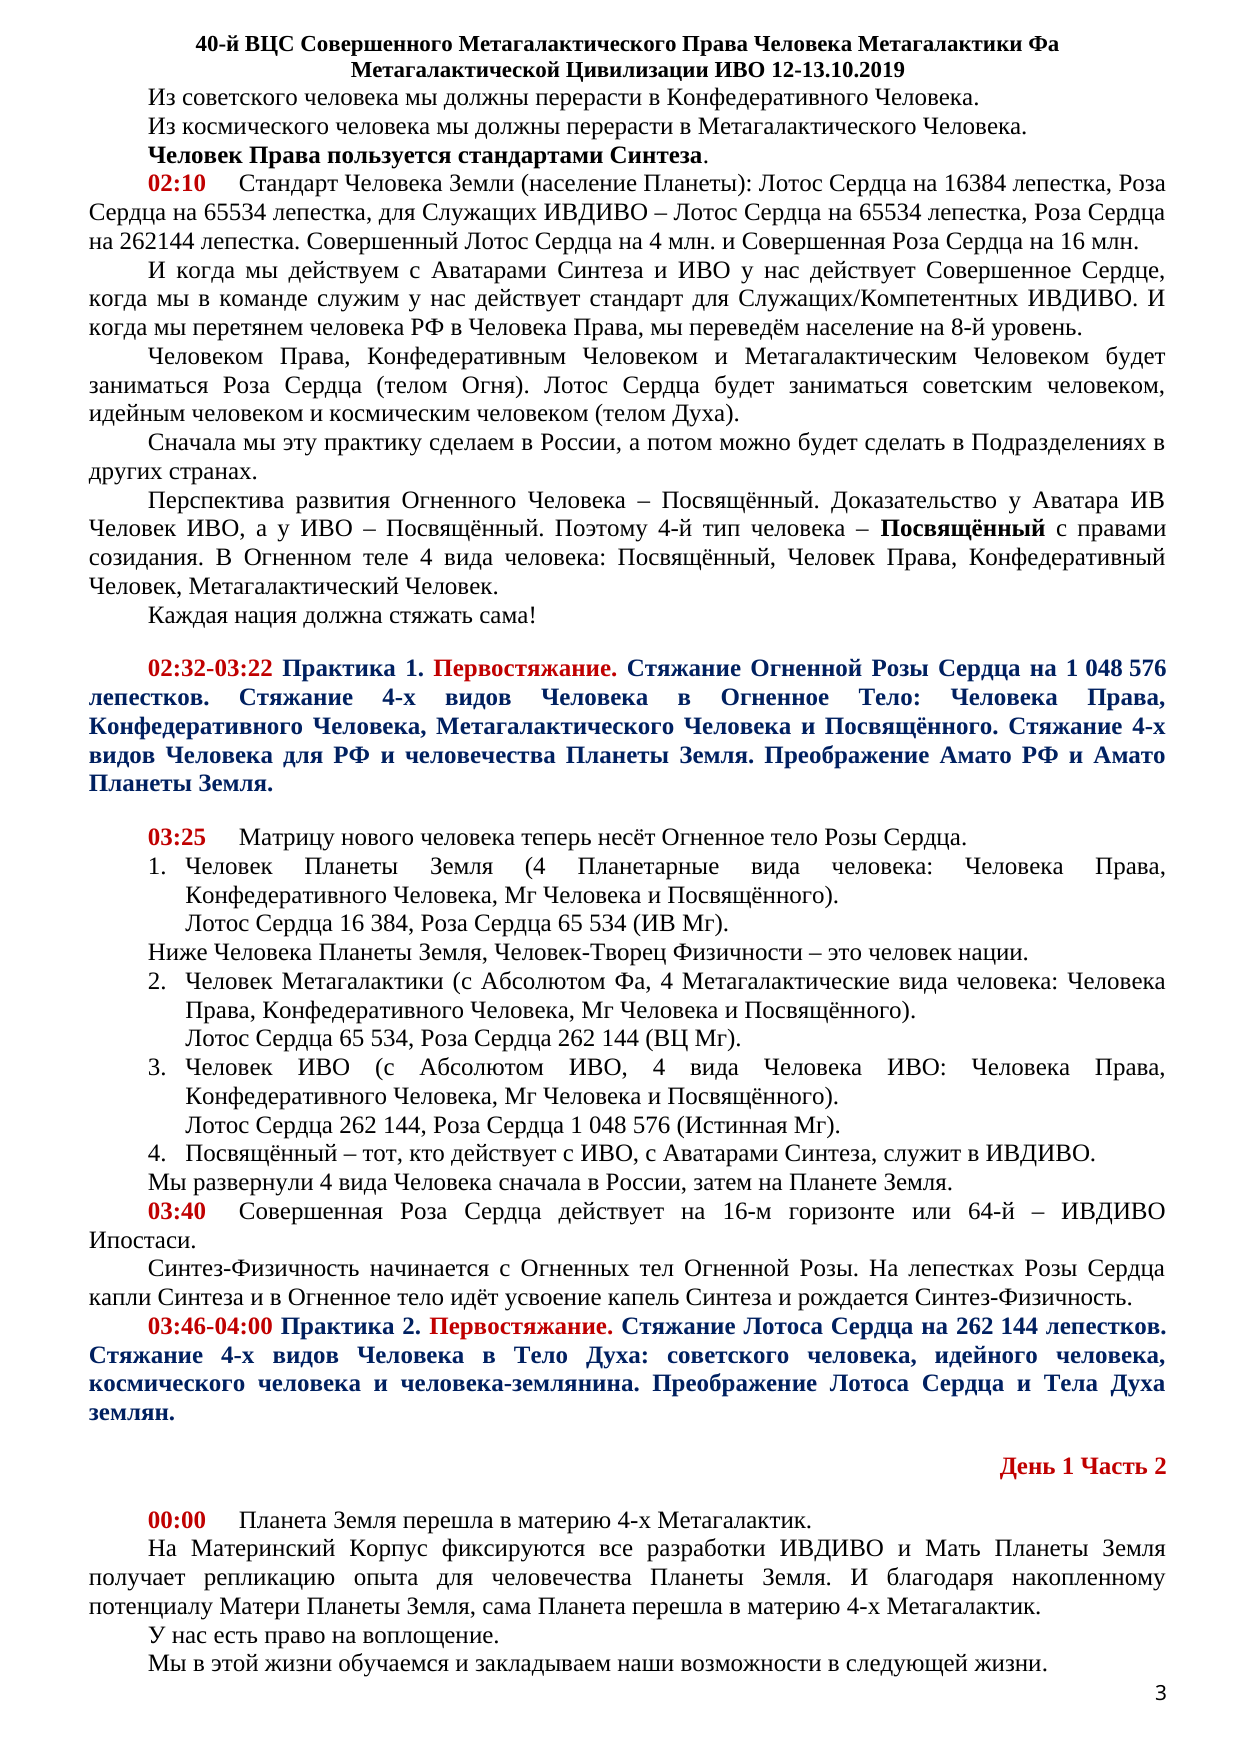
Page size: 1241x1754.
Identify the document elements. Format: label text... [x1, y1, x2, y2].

text Человеком Права, Конфедеративным Человеком и Метагалактическим Человеком будет заниматься Роза Сердца (телом Огня). Лотос Сердца будет заниматься советским человеком, идейным человеком и космическим человеком (телом Духа). [89, 341, 1167, 427]
text Из космического человека мы должны перерасти в Метагалактического Человека. [89, 111, 1167, 140]
list Посвящённый – тот, кто действует с ИВО, с Аватарами Синтеза, служит в ИВДИВО. [148, 1138, 1167, 1167]
text На Материнский Корпус фиксируются все разработки ИВДИВО и Мать Планеты Земля получает репликацию опыта для человечества Планеты Земля. И благодаря накопленному потенциалу Матери Планеты Земля, сама Планета перешла в материю 4-х Метагалактик. [89, 1533, 1167, 1620]
text День 1 Часть 2 [89, 1451, 1167, 1480]
text Сначала мы эту практику сделаем в России, а потом можно будет сделать в Подразделениях в других странах. [89, 427, 1167, 485]
text 00:00 Планета Земля перешла в материю 4-х Метагалактик. [89, 1505, 1167, 1533]
text Человек Права пользуется стандартами Синтеза. [89, 140, 1167, 168]
text У нас есть право на воплощение. [89, 1620, 1167, 1648]
text Синтез-Физичность начинается с Огненных тел Огненной Розы. На лепестках Розы Сердца капли Синтеза и в Огненное тело идёт усвоение капель Синтеза и рождается Синтез-Физичность. [89, 1253, 1167, 1311]
list Человек ИВО (с Абсолютом ИВО, 4 вида Человека ИВО: Человека Права, Конфедеративного Человека, Мг Человека и Посвящённого). [148, 1052, 1167, 1110]
text Перспектива развития Огненного Человека – Посвящённый. Доказательство у Аватара ИВ Человек ИВО, а у ИВО – Посвящённый. Поэтому 4-й тип человека – Посвящённый с правами созидания. В Огненном теле 4 вида человека: Посвящённый, Человек Права, Конфедеративный Человек, Метагалактический Человек. [89, 485, 1167, 600]
text 02:32-03:22 Практика 1. Первостяжание. Стяжание Огненной Розы Сердца на 1 048 576 лепестков. Стяжание 4-х видов Человека в Огненное Тело: Человека Права, Конфедеративного Человека, Метагалактического Человека и Посвящённого. Стяжание 4-х видов Человека для РФ и человечества Планеты Земля. Преображение Амато РФ и Амато Планеты Земля. [89, 653, 1167, 797]
text Из советского человека мы должны перерасти в Конфедеративного Человека. [89, 82, 1167, 111]
text И когда мы действуем с Аватарами Синтеза и ИВО у нас действует Совершенное Сердце, когда мы в команде служим у нас действует стандарт для Служащих/Компетентных ИВДИВО. И когда мы перетянем человека РФ в Человека Права, мы переведём население на 8-й уровень. [89, 255, 1167, 341]
text Мы развернули 4 вида Человека сначала в России, затем на Планете Земля. [89, 1167, 1167, 1196]
text Ниже Человека Планеты Земля, Человек-Творец Физичности – это человек нации. [148, 937, 1167, 966]
list Человек Планеты Земля (4 Планетарные вида человека: Человека Права, Конфедеративного Человека, Мг Человека и Посвящённого). [148, 851, 1167, 908]
text Лотос Сердца 16 384, Роза Сердца 65 534 (ИВ Мг). [169, 908, 1167, 937]
text 03:25 Матрицу нового человека теперь несёт Огненное тело Розы Сердца. [89, 822, 1167, 851]
list Человек Метагалактики (с Абсолютом Фа, 4 Метагалактические вида человека: Человека Права, Конфедеративного Человека, Мг Человека и Посвящённого). [148, 966, 1167, 1023]
text 03:40 Совершенная Роза Сердца действует на 16-м горизонте или 64-й – ИВДИВО Ипостаси. [89, 1196, 1167, 1253]
text 02:10 Стандарт Человека Земли (население Планеты): Лотос Сердца на 16384 лепестка, Роза Сердца на 65534 лепестка, для Служащих ИВДИВО – Лотос Сердца на 65534 лепестка, Роза Сердца на 262144 лепестка. Совершенный Лотос Сердца на 4 млн. и Совершенная Роза Сердца на 16 млн. [89, 168, 1167, 255]
text Лотос Сердца 262 144, Роза Сердца 1 048 576 (Истинная Мг). [185, 1110, 1167, 1138]
text 03:46-04:00 Практика 2. Первостяжание. Стяжание Лотоса Сердца на 262 144 лепестков. Стяжание 4-х видов Человека в Тело Духа: советского человека, идейного человека, космического человека и человека-землянина. Преображение Лотоса Сердца и Тела Духа землян. [89, 1311, 1167, 1426]
text Мы в этой жизни обучаемся и закладываем наши возможности в следующей жизни. [89, 1648, 1167, 1677]
text Лотос Сердца 65 534, Роза Сердца 262 144 (ВЦ Мг). [185, 1023, 1167, 1052]
text Каждая нация должна стяжать сама! [89, 600, 1167, 628]
